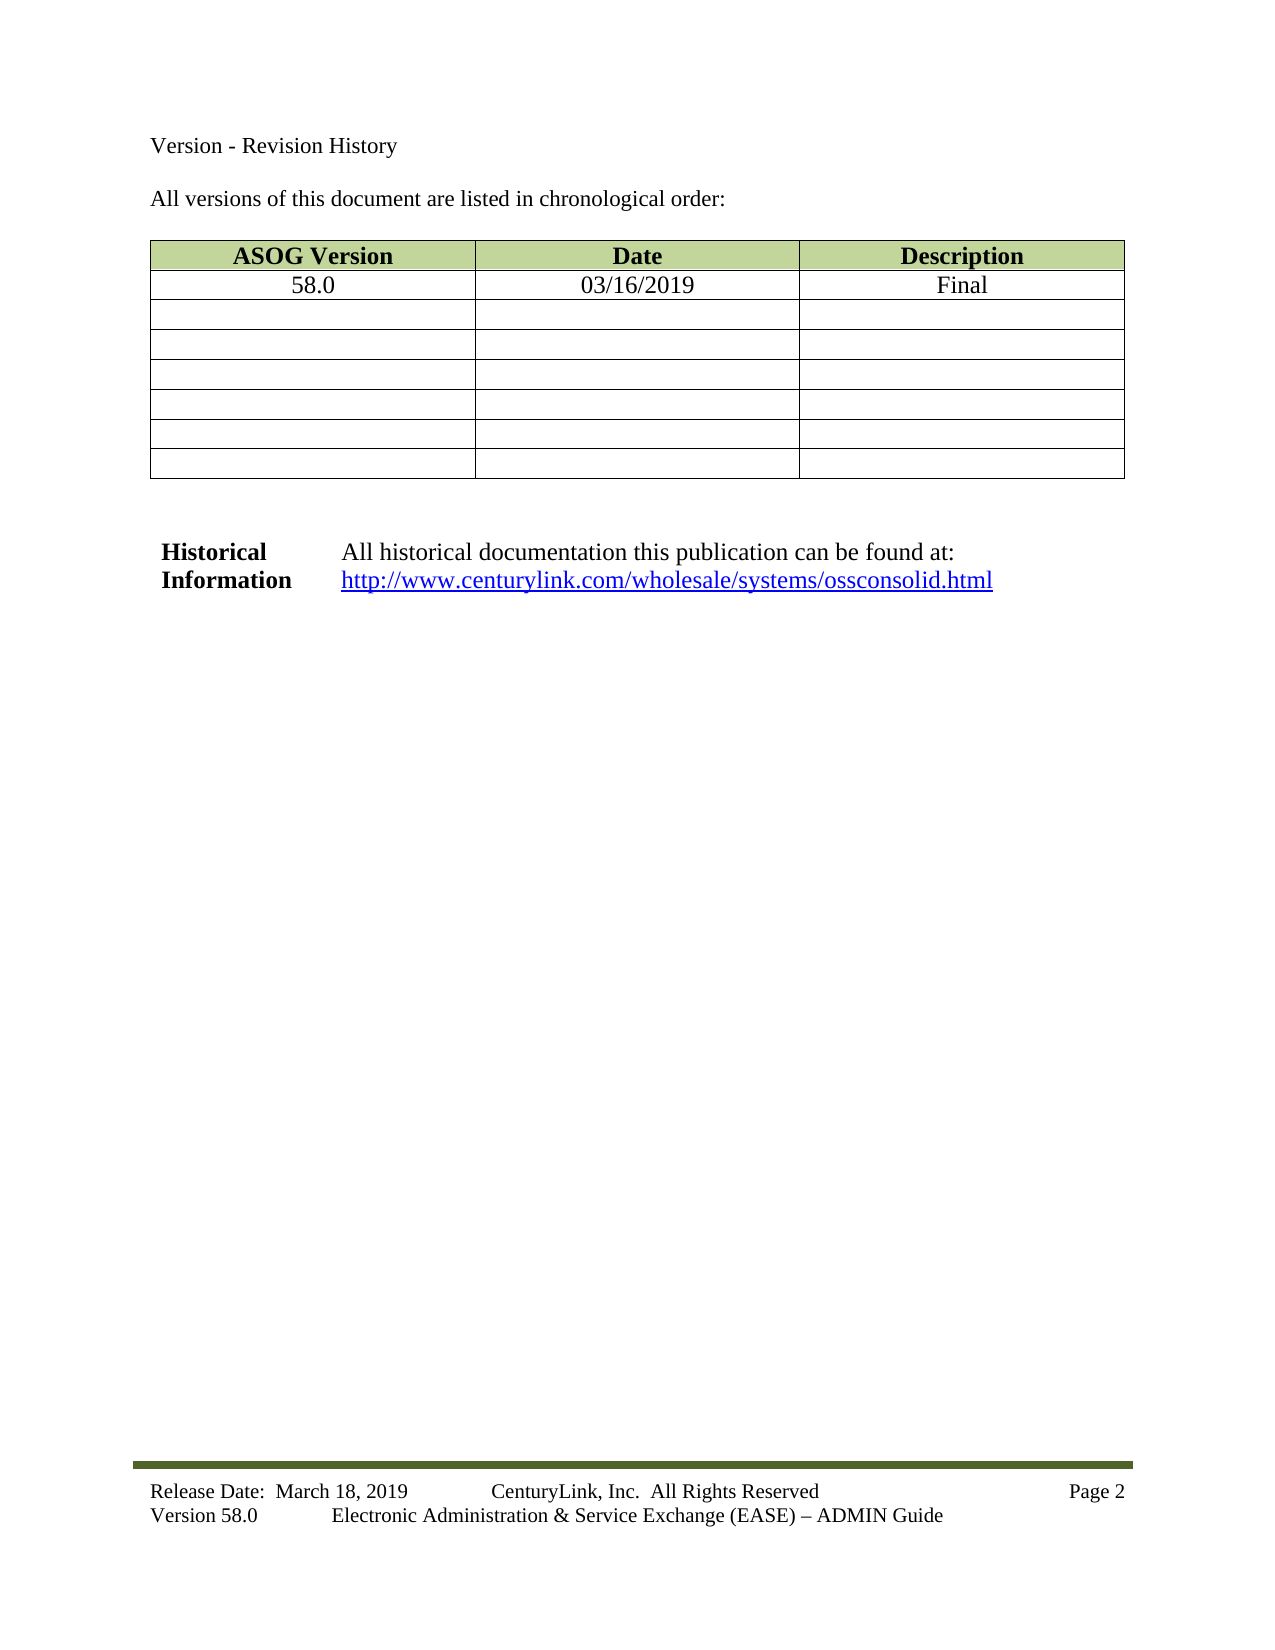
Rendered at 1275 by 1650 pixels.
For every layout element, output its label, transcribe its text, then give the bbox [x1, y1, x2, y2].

table_cell [151, 449, 475, 478]
table_header Date [476, 241, 799, 269]
table_cell Final [800, 271, 1124, 299]
text All versions of this document are listed in chronological order: [150, 185, 1125, 211]
table_cell [800, 390, 1124, 418]
table_cell [476, 330, 799, 359]
table_cell [151, 420, 475, 448]
table_cell [800, 330, 1124, 359]
table_cell [151, 390, 475, 418]
table_cell [800, 449, 1124, 478]
table_cell [476, 449, 799, 478]
table_cell [476, 390, 799, 418]
table_header All historical documentation this publication can be found at: http://www.centurylink.com/wholesale/systems/ossconsolid.html [330, 537, 1139, 623]
table_cell [800, 420, 1124, 448]
table_cell 58.0 [151, 271, 475, 299]
table_cell [151, 330, 475, 359]
table_cell [151, 360, 475, 389]
text Version - Revision History [150, 132, 1125, 158]
table_header ASOG Version [151, 241, 475, 269]
table_cell [151, 300, 475, 329]
table_cell [800, 360, 1124, 389]
table_cell [476, 300, 799, 329]
table_cell [800, 300, 1124, 329]
table_cell [476, 360, 799, 389]
table_cell 03/16/2019 [476, 271, 799, 299]
table_header Description [800, 241, 1124, 269]
table_cell [476, 420, 799, 448]
table_header Historical Information [150, 537, 330, 623]
